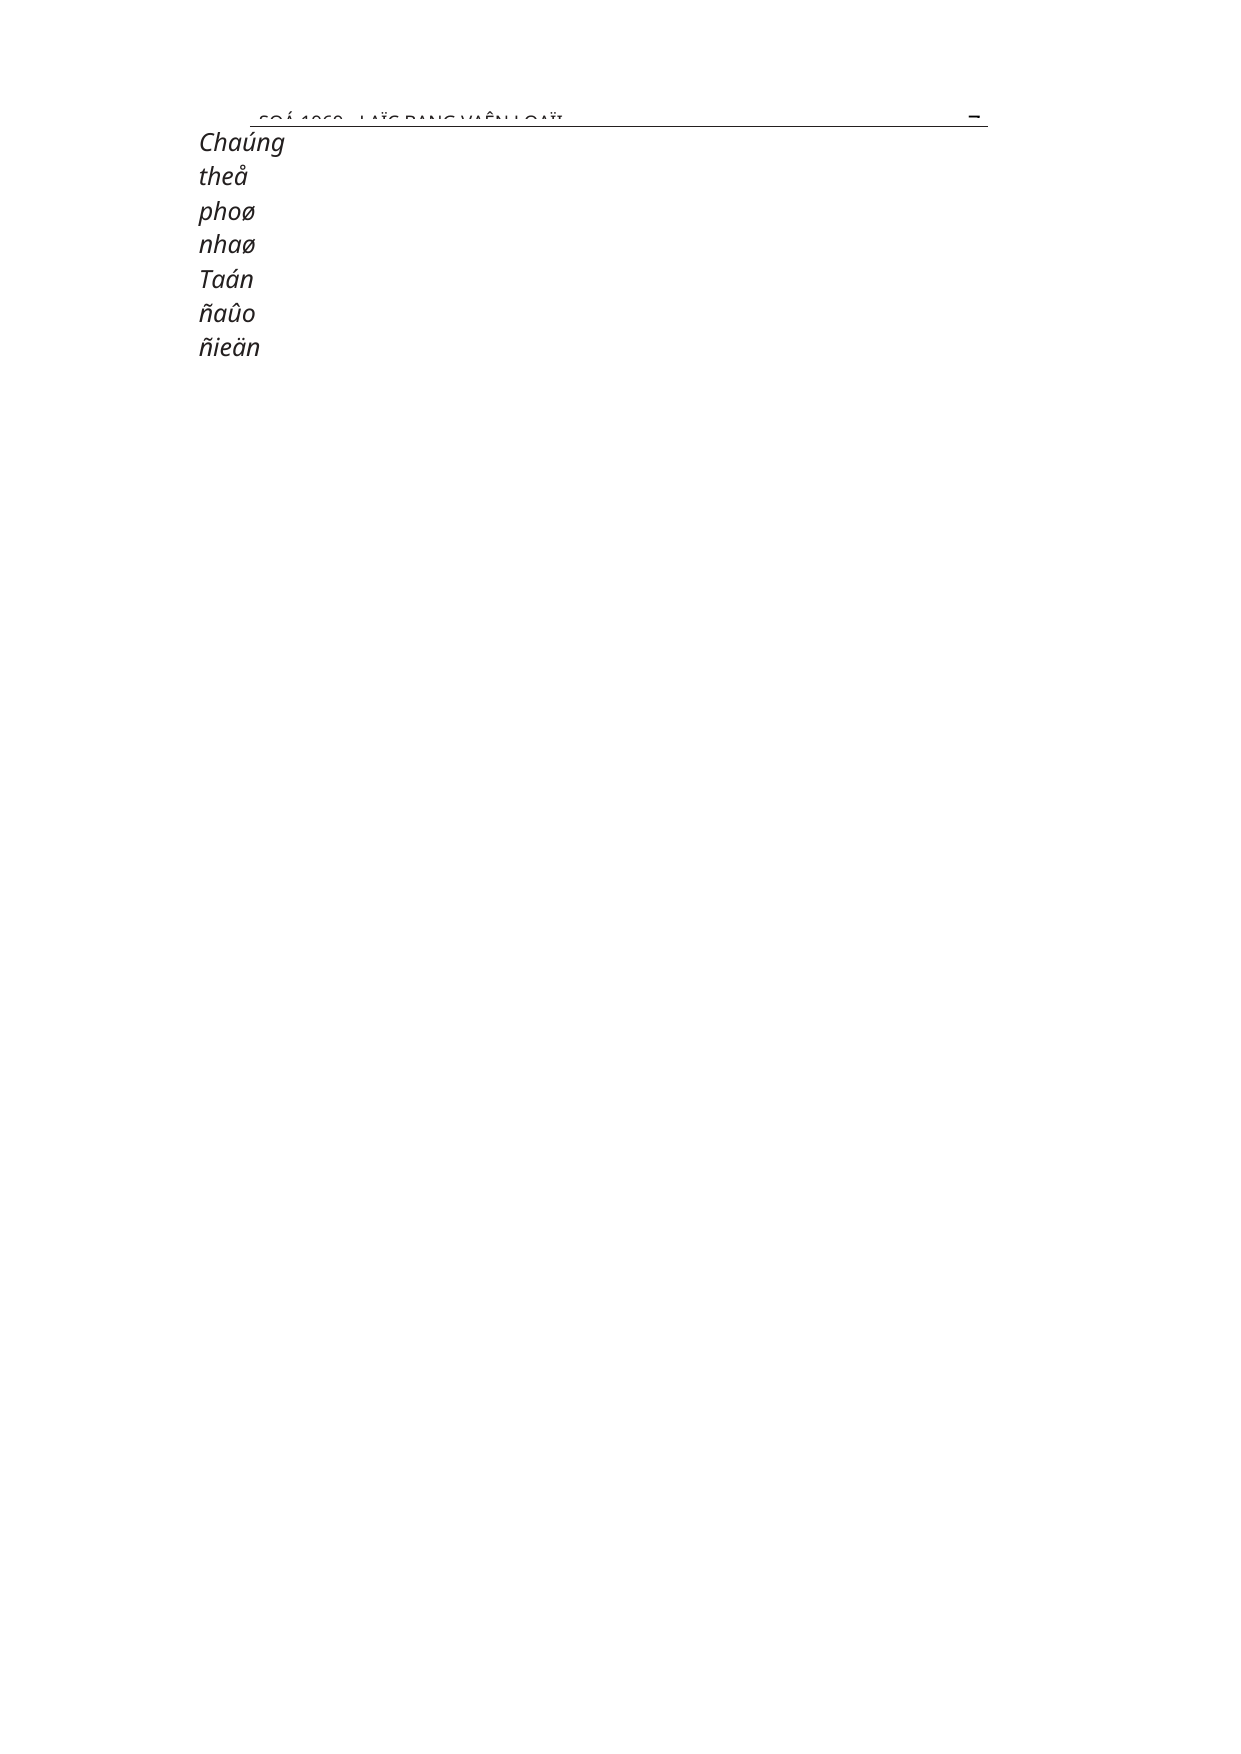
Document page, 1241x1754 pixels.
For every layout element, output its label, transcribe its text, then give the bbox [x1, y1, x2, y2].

text Chaúng theå phoø nhaø Taán ñaûo ñieän [198, 125, 302, 363]
